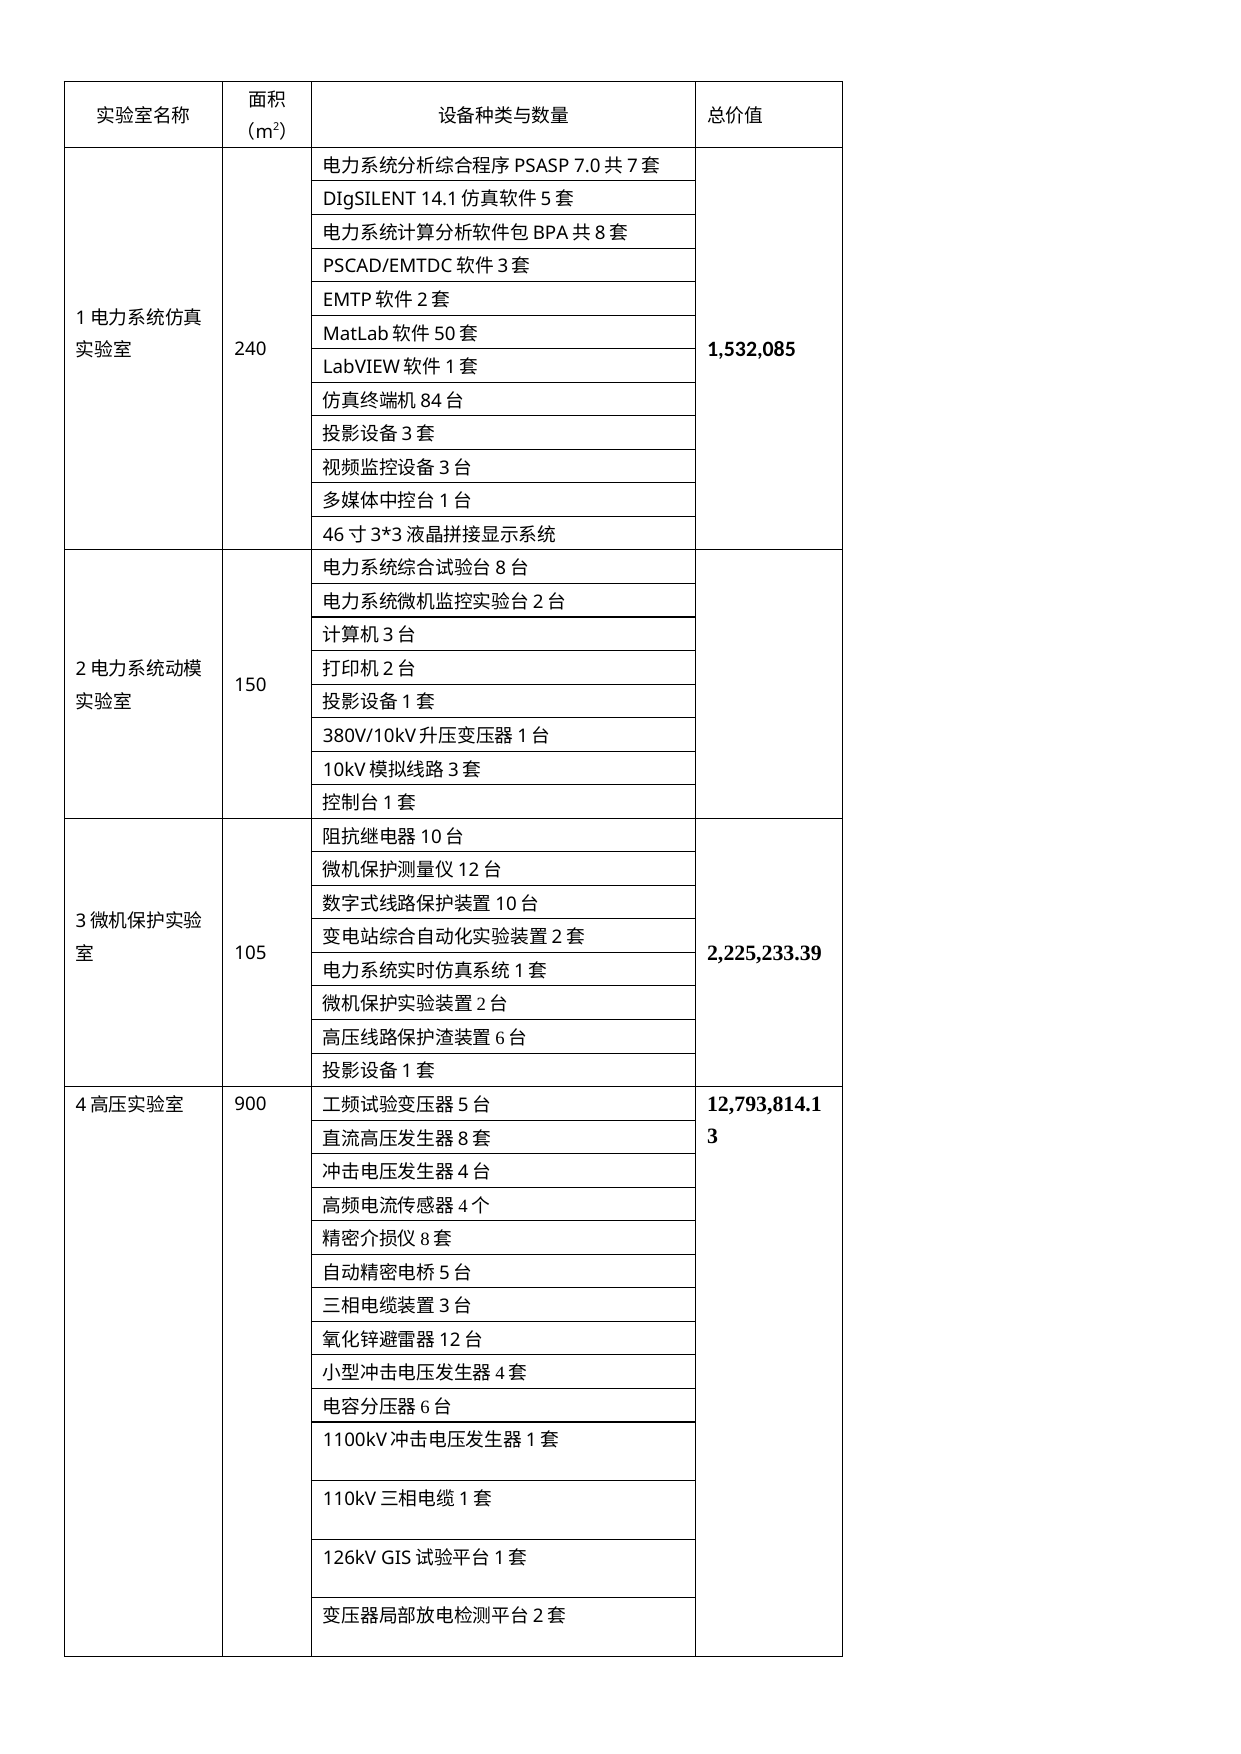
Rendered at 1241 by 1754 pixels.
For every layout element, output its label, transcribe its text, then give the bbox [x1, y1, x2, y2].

table_cell 1100kV冲击电压发生器1套 [312, 1423, 695, 1480]
table_header 总价值 [696, 82, 842, 147]
table_cell 3微机保护实验室 [65, 819, 222, 1086]
table_cell 10kV模拟线路3套 [312, 752, 695, 784]
table_cell EMTP软件2套 [312, 282, 695, 314]
table_header 设备种类与数量 [312, 82, 695, 147]
table_cell 微机保护实验装置2台 [312, 986, 695, 1019]
table_cell 46寸3*3液晶拼接显示系统 [312, 517, 695, 549]
table_cell 视频监控设备3台 [312, 450, 695, 482]
table_cell 150 [223, 550, 311, 818]
table_cell 投影设备1套 [312, 1054, 695, 1086]
table_cell 电力系统计算分析软件包BPA共8套 [312, 215, 695, 247]
table_cell 投影设备1套 [312, 685, 695, 717]
table_cell 电力系统实时仿真系统1套 [312, 953, 695, 985]
table_header 面积（m2） [223, 82, 311, 147]
table_cell [696, 550, 842, 818]
table_cell 自动精密电桥5台 [312, 1255, 695, 1287]
table_cell 4高压实验室 [65, 1087, 222, 1656]
table_cell 阻抗继电器10台 [312, 819, 695, 851]
table_cell 12,793,814.13 [696, 1087, 842, 1656]
table_cell 105 [223, 819, 311, 1086]
table_cell 900 [223, 1087, 311, 1656]
table_cell 电容分压器6台 [312, 1389, 695, 1421]
table_cell 冲击电压发生器4台 [312, 1154, 695, 1187]
table_cell 仿真终端机84台 [312, 383, 695, 415]
table_cell LabVIEW软件1套 [312, 349, 695, 382]
table_cell 微机保护测量仪12台 [312, 852, 695, 885]
table_cell 氧化锌避雷器12台 [312, 1322, 695, 1354]
table_cell 小型冲击电压发生器4套 [312, 1355, 695, 1388]
table_cell 1,532,085 [696, 148, 842, 549]
table_cell 2,225,233.39 [696, 819, 842, 1086]
table_cell 工频试验变压器5台 [312, 1087, 695, 1119]
table_cell 2电力系统动模实验室 [65, 550, 222, 818]
table_cell 电力系统分析综合程序PSASP 7.0共7套 [312, 148, 695, 180]
table_cell 电力系统微机监控实验台2台 [312, 584, 695, 616]
table_cell 126kV GIS试验平台1套 [312, 1540, 695, 1597]
table_cell 数字式线路保护装置10台 [312, 886, 695, 918]
table_cell 计算机3台 [312, 618, 695, 650]
table_cell 变压器局部放电检测平台2套 [312, 1598, 695, 1656]
table_cell 380V/10kV升压变压器1台 [312, 718, 695, 751]
table_cell 直流高压发生器8套 [312, 1121, 695, 1153]
table_cell 打印机2台 [312, 651, 695, 683]
table_cell 多媒体中控台1台 [312, 483, 695, 516]
table_cell MatLab软件50套 [312, 316, 695, 348]
table_header 实验室名称 [65, 82, 222, 147]
table_cell 精密介损仪8套 [312, 1221, 695, 1254]
table_cell 240 [223, 148, 311, 549]
table_cell 110kV三相电缆1套 [312, 1481, 695, 1539]
table_cell PSCAD/EMTDC软件3套 [312, 249, 695, 281]
table_cell DIgSILENT 14.1仿真软件5套 [312, 181, 695, 214]
table_cell 电力系统综合试验台8台 [312, 550, 695, 583]
table_cell 投影设备3套 [312, 416, 695, 449]
table_cell 控制台1套 [312, 785, 695, 818]
table_cell 高频电流传感器 4个 [312, 1188, 695, 1220]
table_cell 三相电缆装置3台 [312, 1288, 695, 1321]
table_cell 1电力系统仿真实验室 [65, 148, 222, 549]
table_cell 高压线路保护渣装置6台 [312, 1020, 695, 1052]
table_cell 变电站综合自动化实验装置2套 [312, 919, 695, 952]
